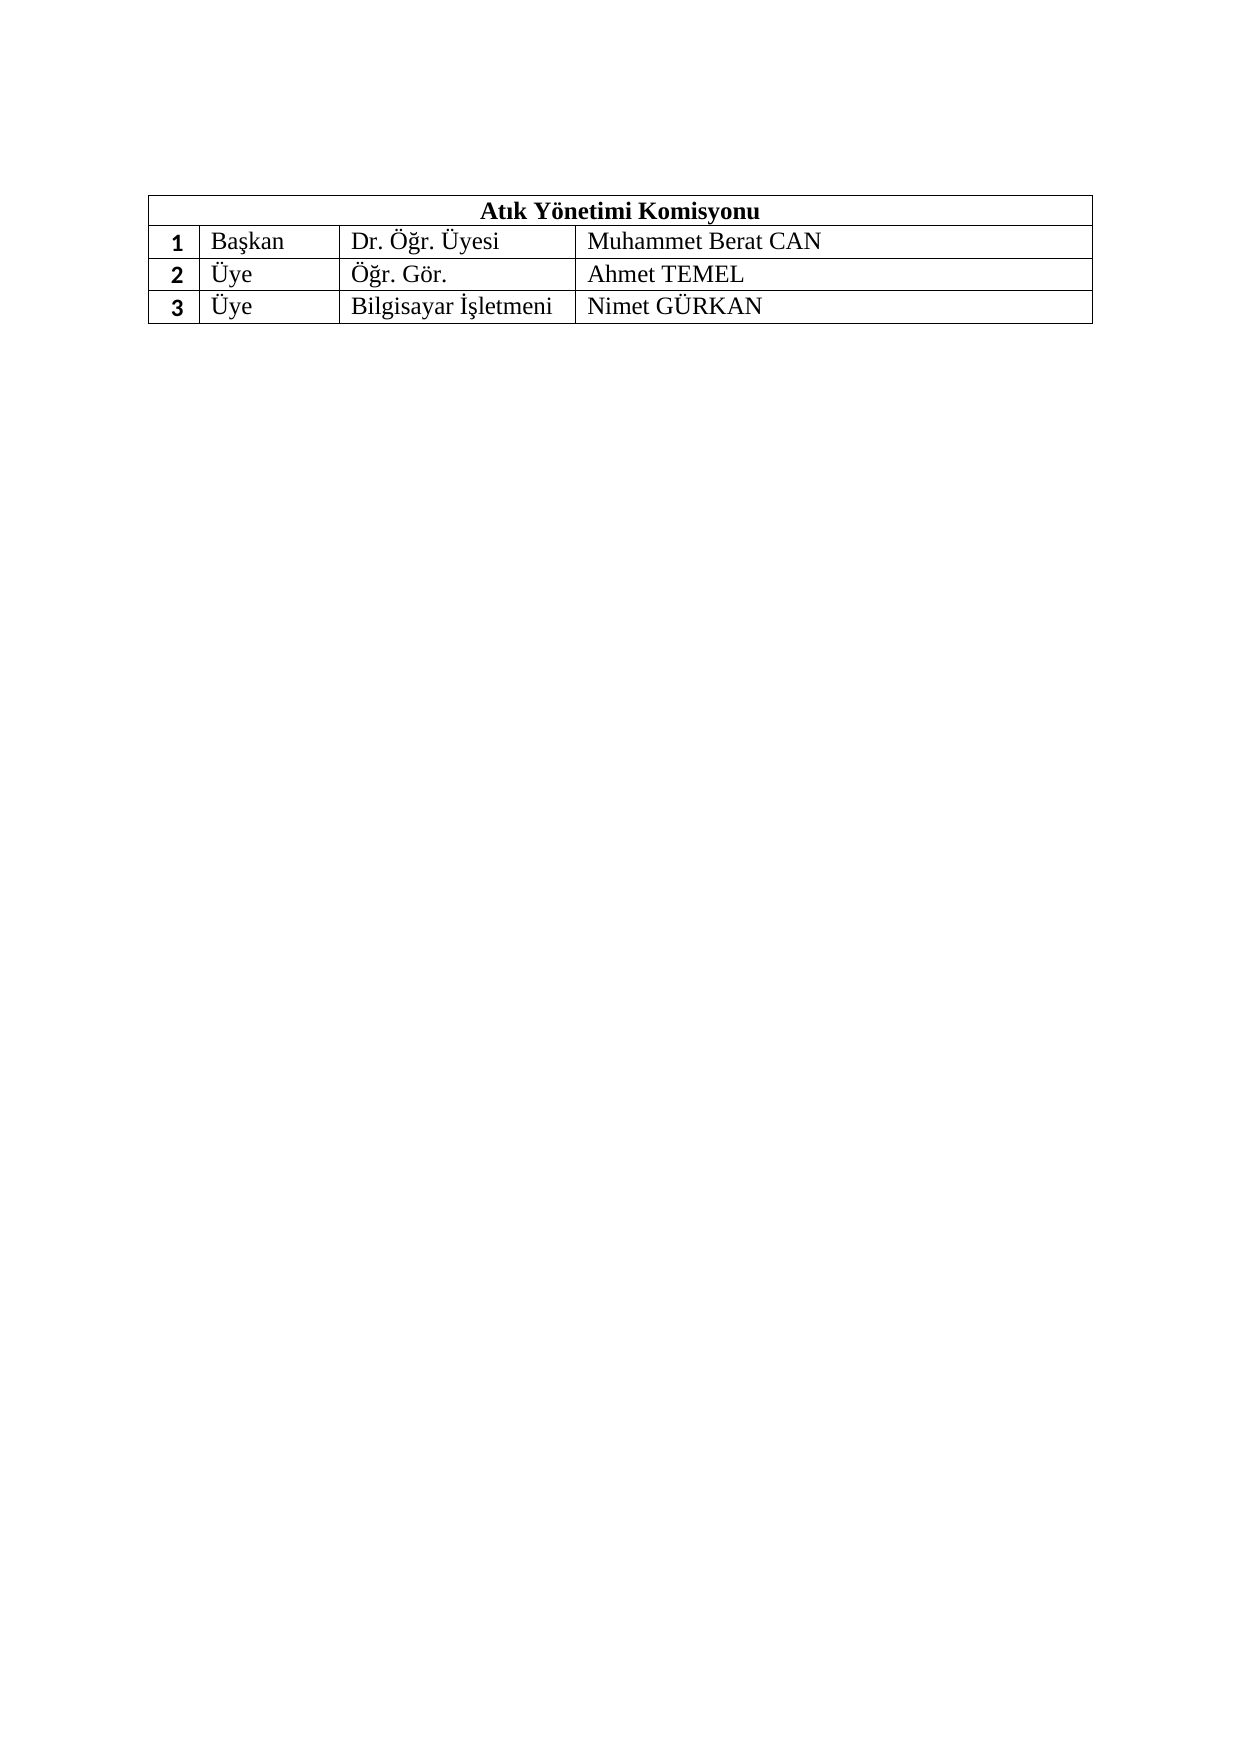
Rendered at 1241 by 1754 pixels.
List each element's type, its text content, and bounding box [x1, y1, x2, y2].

table_cell Dr. Öğr. Üyesi [340, 226, 575, 258]
table_cell Muhammet Berat CAN [576, 226, 1092, 258]
table_cell 2 [149, 259, 199, 290]
table_cell Üye [200, 259, 339, 290]
table_cell Öğr. Gör. [340, 259, 575, 290]
table_cell 1 [149, 226, 199, 258]
table_cell Bilgisayar İşletmeni [340, 291, 575, 323]
table_header Atık Yönetimi Komisyonu [149, 196, 1092, 225]
table_cell 3 [149, 291, 199, 323]
table_cell Ahmet TEMEL [576, 259, 1092, 290]
table_cell Nimet GÜRKAN [576, 291, 1092, 323]
table_cell Üye [200, 291, 339, 323]
table_cell Başkan [200, 226, 339, 258]
